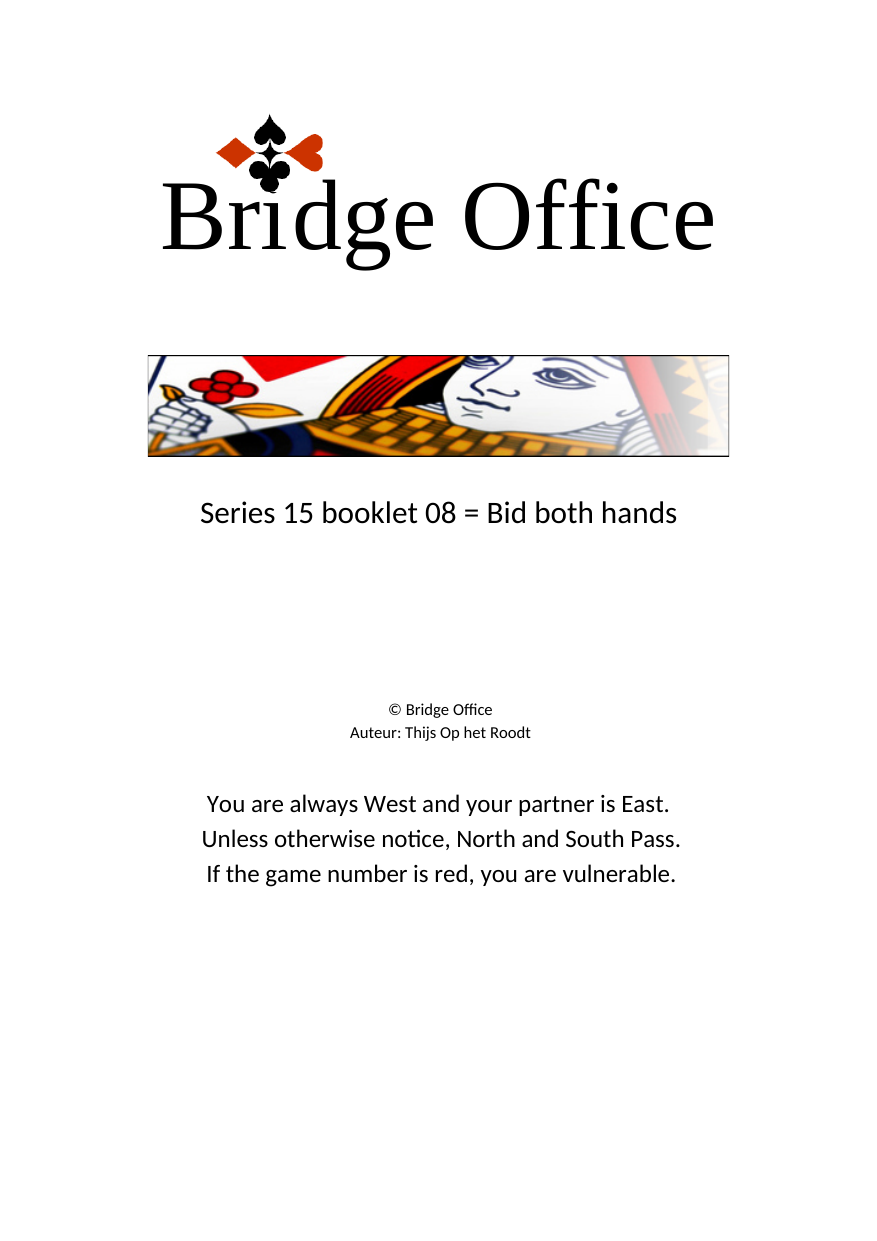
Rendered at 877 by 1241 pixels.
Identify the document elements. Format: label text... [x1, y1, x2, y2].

text Series 15 booklet 08 = Bid both hands [148, 493, 729, 531]
picture [147, 355, 730, 457]
text © Bridge Office [148, 699, 729, 719]
text Unless otherwise notice, North and South Pass. [148, 823, 729, 853]
text Auteur: Thijs Op het Roodt You are always West and your partner is East. [148, 722, 729, 818]
picture [215, 113, 323, 192]
text If the game number is red, you are vulnerable. [148, 858, 729, 888]
